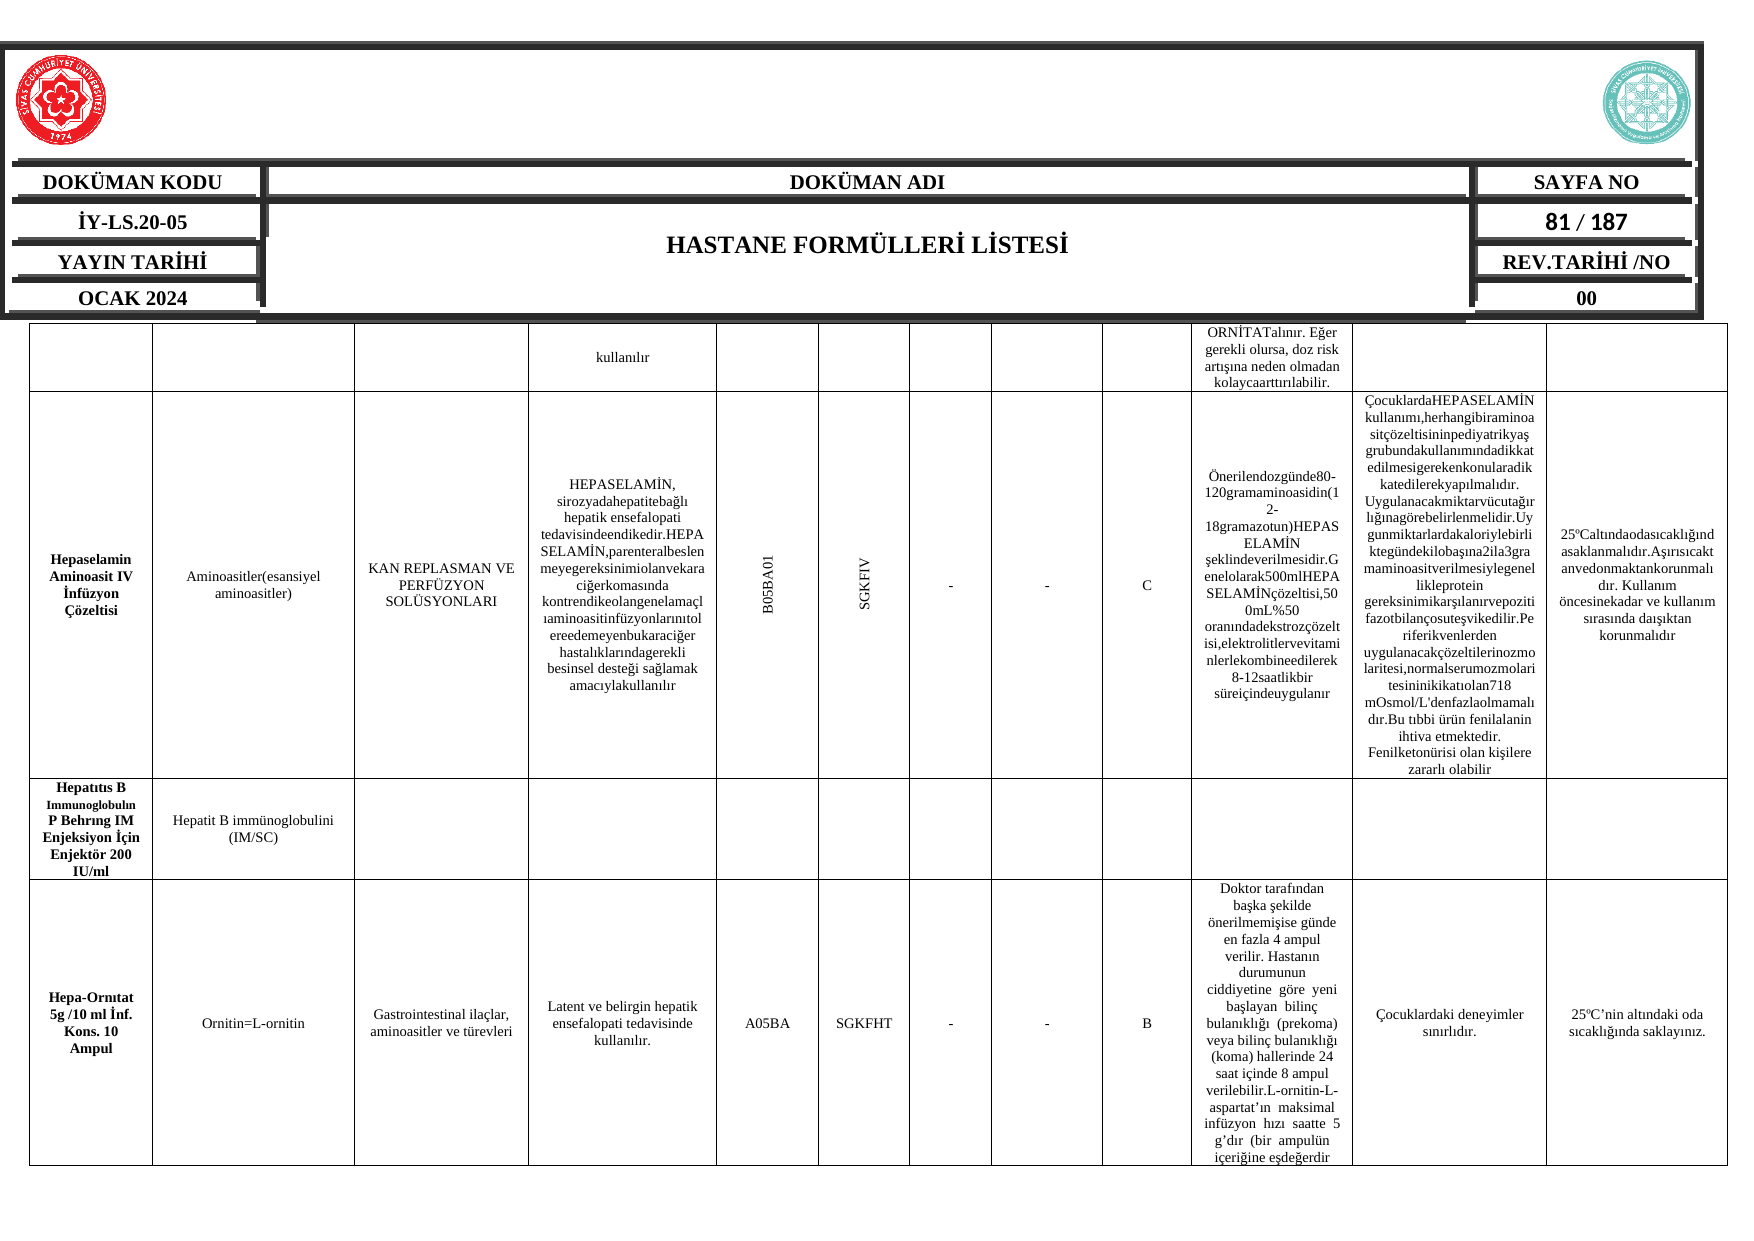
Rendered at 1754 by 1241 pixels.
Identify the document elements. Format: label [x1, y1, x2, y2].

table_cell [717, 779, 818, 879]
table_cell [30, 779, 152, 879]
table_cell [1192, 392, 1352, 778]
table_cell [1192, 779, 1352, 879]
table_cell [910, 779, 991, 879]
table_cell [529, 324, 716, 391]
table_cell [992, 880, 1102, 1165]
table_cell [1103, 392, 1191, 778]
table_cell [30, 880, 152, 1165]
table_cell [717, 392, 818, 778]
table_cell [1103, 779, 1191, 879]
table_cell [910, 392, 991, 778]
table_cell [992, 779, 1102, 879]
picture [13, 53, 108, 146]
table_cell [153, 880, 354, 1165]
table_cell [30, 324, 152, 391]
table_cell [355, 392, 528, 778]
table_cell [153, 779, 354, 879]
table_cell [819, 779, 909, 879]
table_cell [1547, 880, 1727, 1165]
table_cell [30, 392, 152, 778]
picture [1598, 58, 1694, 149]
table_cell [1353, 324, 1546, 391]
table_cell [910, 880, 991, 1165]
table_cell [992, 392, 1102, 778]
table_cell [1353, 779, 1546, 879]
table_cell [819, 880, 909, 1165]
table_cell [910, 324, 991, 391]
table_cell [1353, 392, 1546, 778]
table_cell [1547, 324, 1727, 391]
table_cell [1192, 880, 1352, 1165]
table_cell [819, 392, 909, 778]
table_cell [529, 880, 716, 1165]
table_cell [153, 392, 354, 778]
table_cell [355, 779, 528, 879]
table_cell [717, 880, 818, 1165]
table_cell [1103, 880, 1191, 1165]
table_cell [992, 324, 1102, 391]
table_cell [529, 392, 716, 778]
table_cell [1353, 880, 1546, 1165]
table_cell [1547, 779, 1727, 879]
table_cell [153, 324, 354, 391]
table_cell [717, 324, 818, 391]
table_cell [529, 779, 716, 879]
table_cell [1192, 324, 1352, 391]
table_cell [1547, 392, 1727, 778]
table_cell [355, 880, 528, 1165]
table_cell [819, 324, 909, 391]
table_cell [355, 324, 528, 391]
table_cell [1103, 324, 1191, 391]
